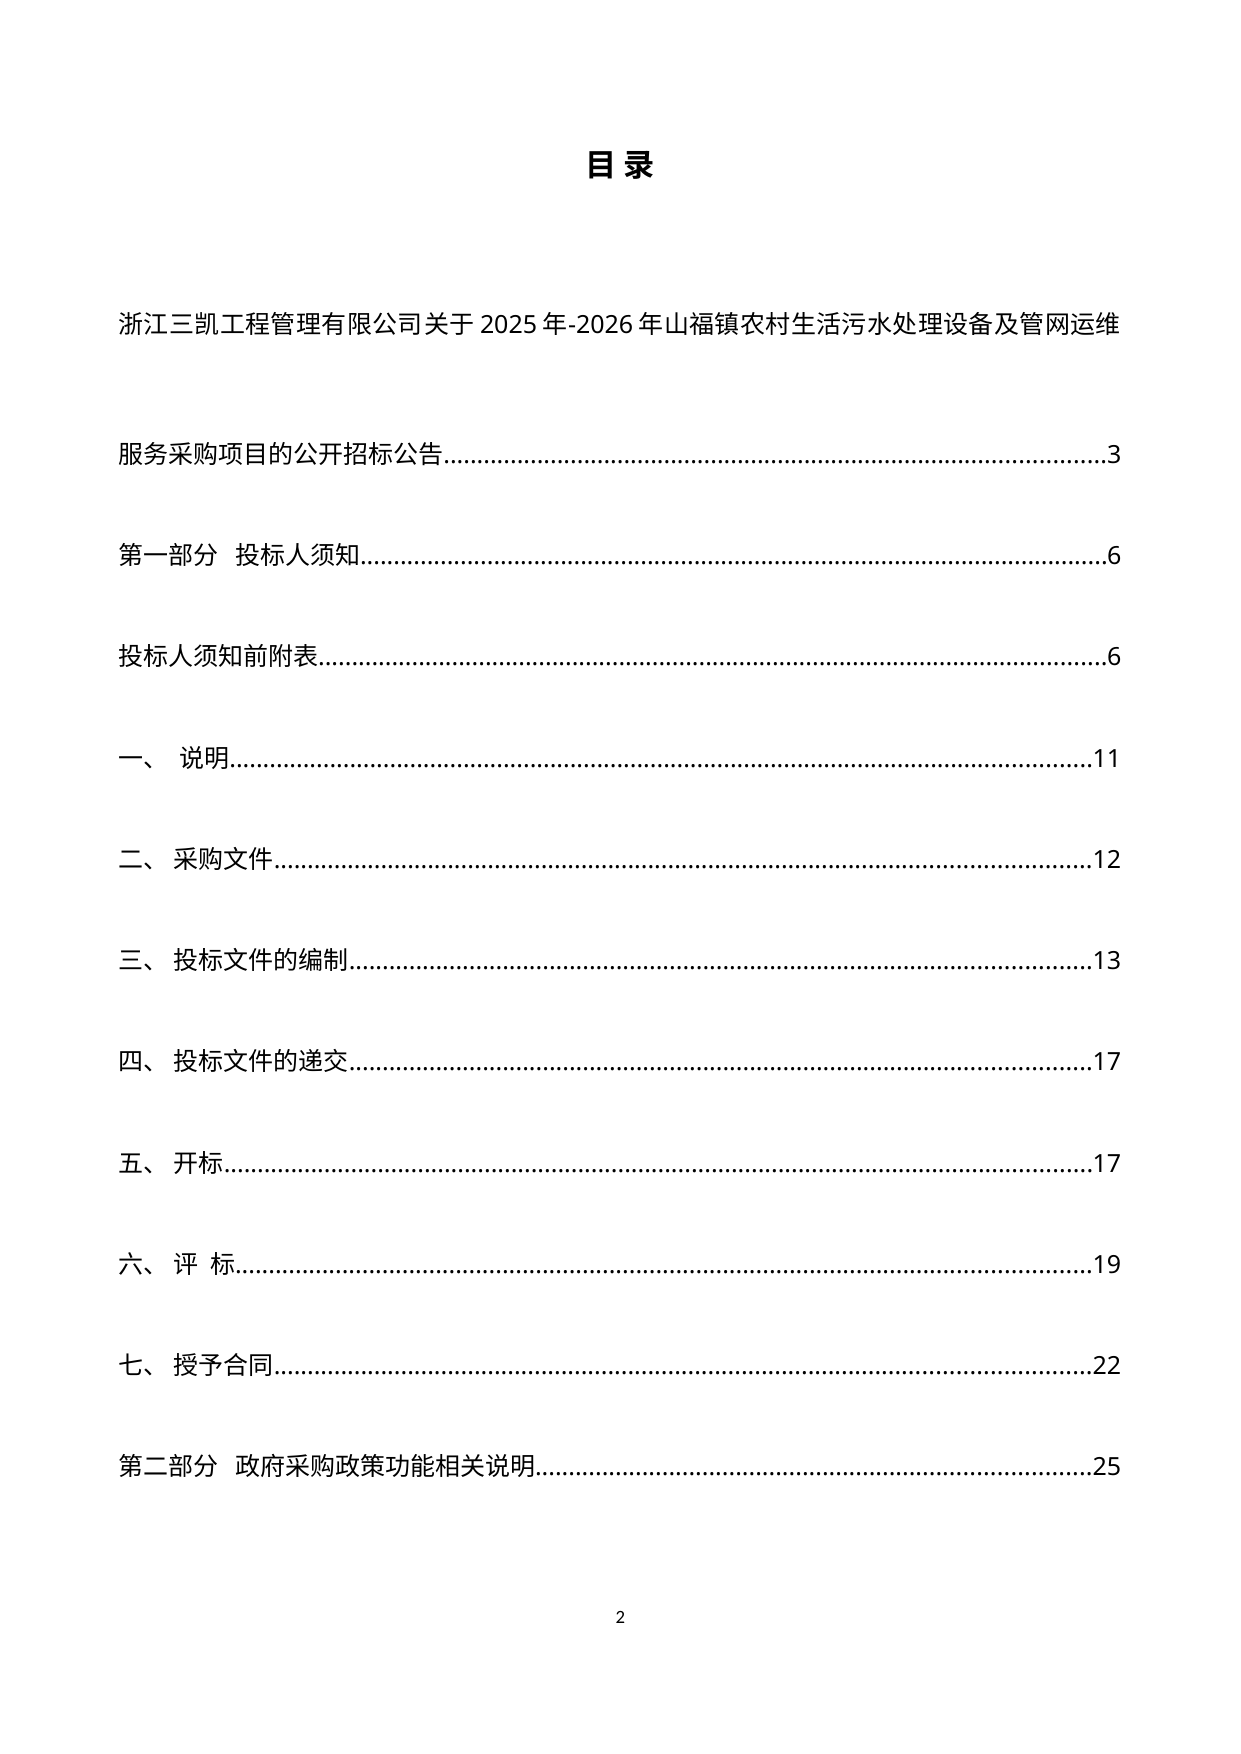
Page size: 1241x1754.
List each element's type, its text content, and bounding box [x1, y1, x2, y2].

text 五、 开标 17 [118, 1129, 1122, 1194]
text 六、 评 标 19 [118, 1230, 1122, 1295]
text 第一部分 投标人须知 6 [118, 521, 1122, 586]
text 二、 采购文件 12 [118, 825, 1122, 890]
text 三、 投标文件的编制 13 [118, 926, 1122, 991]
text 四、 投标文件的递交 17 [118, 1027, 1122, 1092]
text 七、 授予合同 22 [118, 1331, 1122, 1396]
text 投标人须知前附表 6 [118, 622, 1122, 687]
text 目 录 [118, 130, 1122, 195]
text 浙江三凯工程管理有限公司关于2025年-2026年山福镇农村生活污水处理设备及管网运维服务采购项目的公开招标公告 3 [118, 290, 1122, 485]
text 第二部分 政府采购政策功能相关说明 25 [118, 1432, 1122, 1497]
text 一、 说明 11 [118, 724, 1122, 789]
